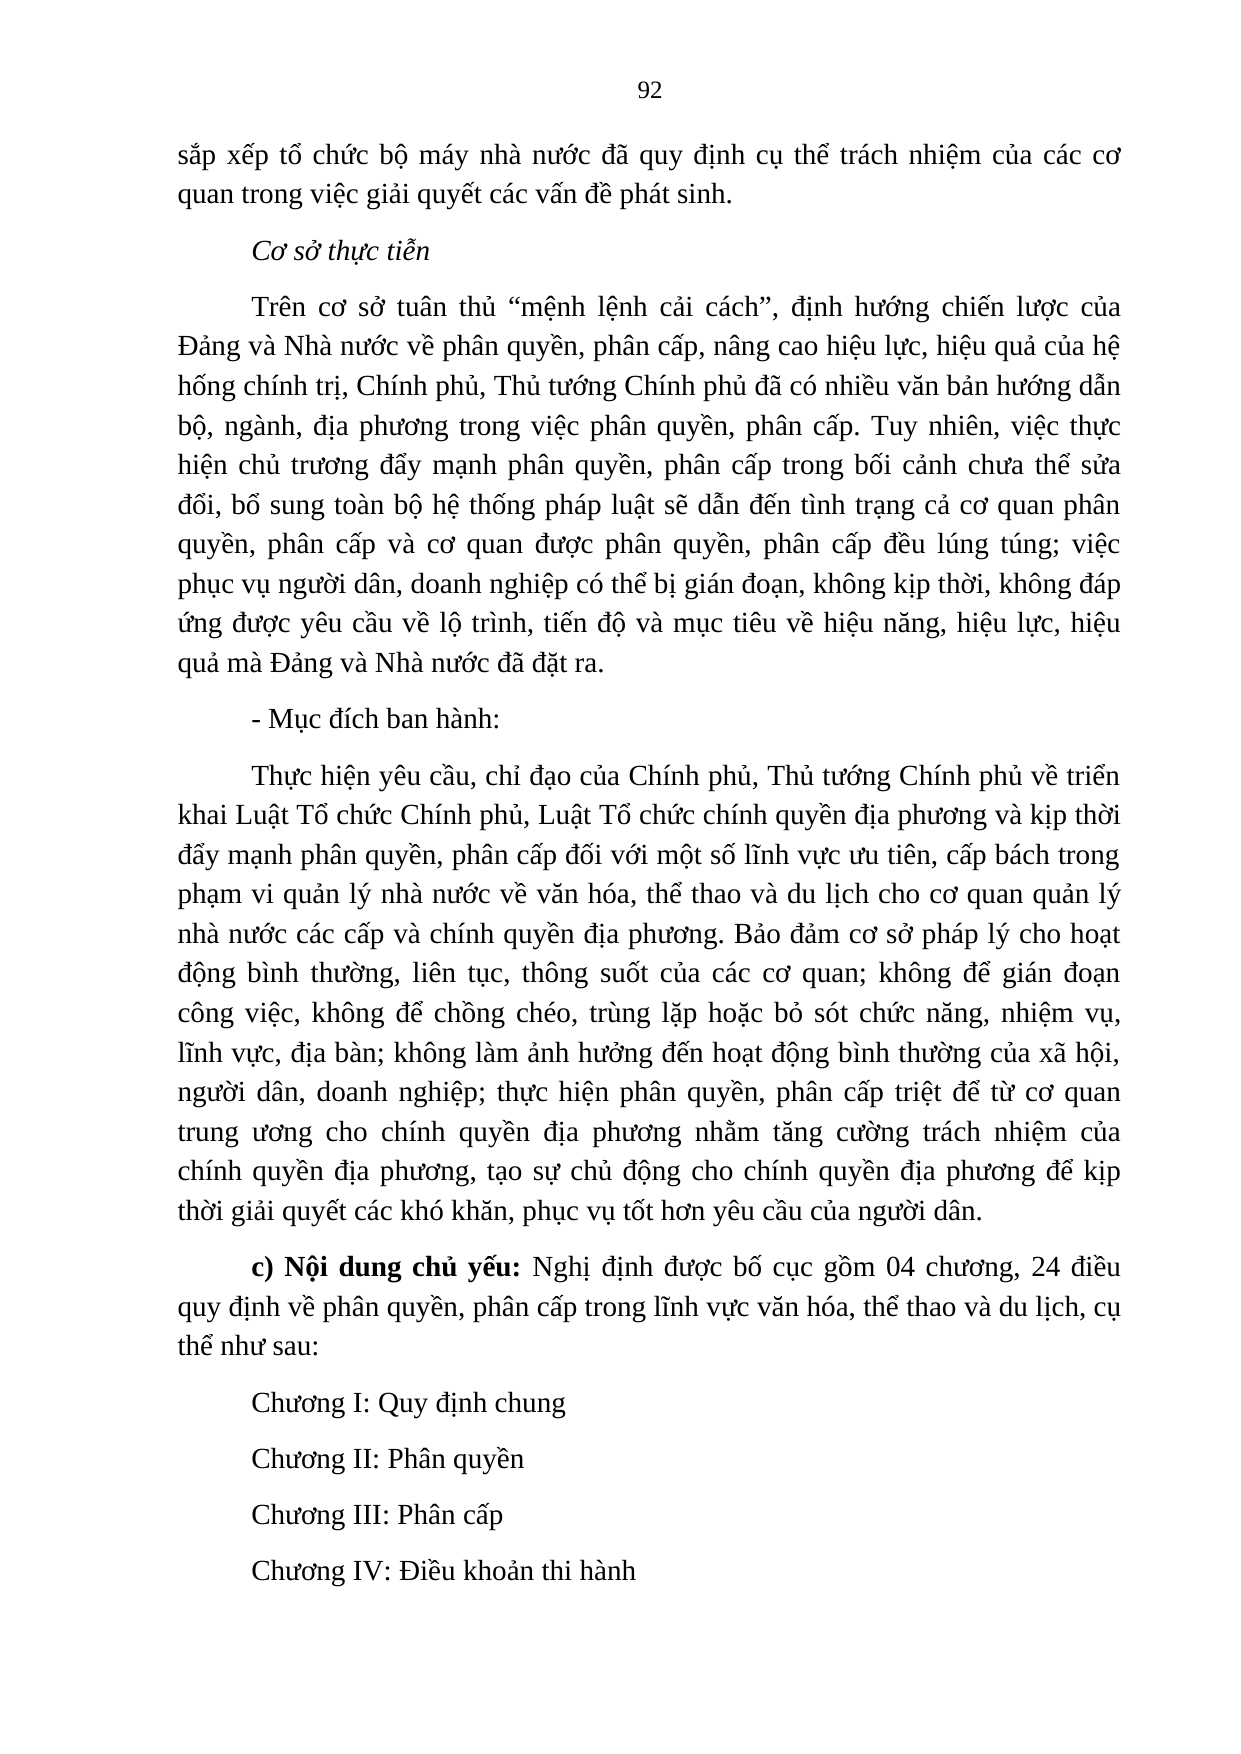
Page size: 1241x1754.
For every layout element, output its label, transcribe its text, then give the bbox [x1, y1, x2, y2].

text Chương III: Phân cấp [177, 1493, 1122, 1532]
text Thực hiện yêu cầu, chỉ đạo của Chính phủ, Thủ tướng Chính phủ về triển khai Luật Tổ chức Chính phủ, Luật Tổ chức chính quyền địa phương và kịp thời đẩy mạnh phân quyền, phân cấp đối với một số lĩnh vực ưu tiên, cấp bách trong phạm vi quản lý nhà nước về văn hóa, thể thao và du lịch cho cơ quan quản lý nhà nước các cấp và chính quyền địa phương. Bảo đảm cơ sở pháp lý cho hoạt động bình thường, liên tục, thông suốt của các cơ quan; không để gián đoạn công việc, không để chồng chéo, trùng lặp hoặc bỏ sót chức năng, nhiệm vụ, lĩnh vực, địa bàn; không làm ảnh hưởng đến hoạt động bình thường của xã hội, người dân, doanh nghiệp; thực hiện phân quyền, phân cấp triệt để từ cơ quan trung ương cho chính quyền địa phương nhằm tăng cường trách nhiệm của chính quyền địa phương, tạo sự chủ động cho chính quyền địa phương để kịp thời giải quyết các khó khăn, phục vụ tốt hơn yêu cầu của người dân. [177, 753, 1122, 1228]
text Chương I: Quy định chung [177, 1380, 1122, 1420]
text Chương II: Phân quyền [177, 1437, 1122, 1476]
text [177, 132, 1122, 212]
text Cơ sở thực tiễn [177, 228, 1122, 268]
text - Mục đích ban hành: [177, 697, 1122, 737]
text c) Nội dung chủ yếu: Nghị định được bố cục gồm 04 chương, 24 điều quy định về phân quyền, phân cấp trong lĩnh vực văn hóa, thể thao và du lịch, cụ thể như sau: [177, 1245, 1122, 1364]
text Chương IV: Điều khoản thi hành [177, 1549, 1122, 1589]
text Trên cơ sở tuân thủ “mệnh lệnh cải cách”, định hướng chiến lược của Đảng và Nhà nước về phân quyền, phân cấp, nâng cao hiệu lực, hiệu quả của hệ hống chính trị, Chính phủ, Thủ tướng Chính phủ đã có nhiều văn bản hướng dẫn bộ, ngành, địa phương trong việc phân quyền, phân cấp. Tuy nhiên, việc thực hiện chủ trương đẩy mạnh phân quyền, phân cấp trong bối cảnh chưa thể sửa đổi, bổ sung toàn bộ hệ thống pháp luật sẽ dẫn đến tình trạng cả cơ quan phân quyền, phân cấp và cơ quan được phân quyền, phân cấp đều lúng túng; việc phục vụ người dân, doanh nghiệp có thể bị gián đoạn, không kịp thời, không đáp ứng được yêu cầu về lộ trình, tiến độ và mục tiêu về hiệu năng, hiệu lực, hiệu quả mà Đảng và Nhà nước đã đặt ra. [177, 284, 1122, 680]
